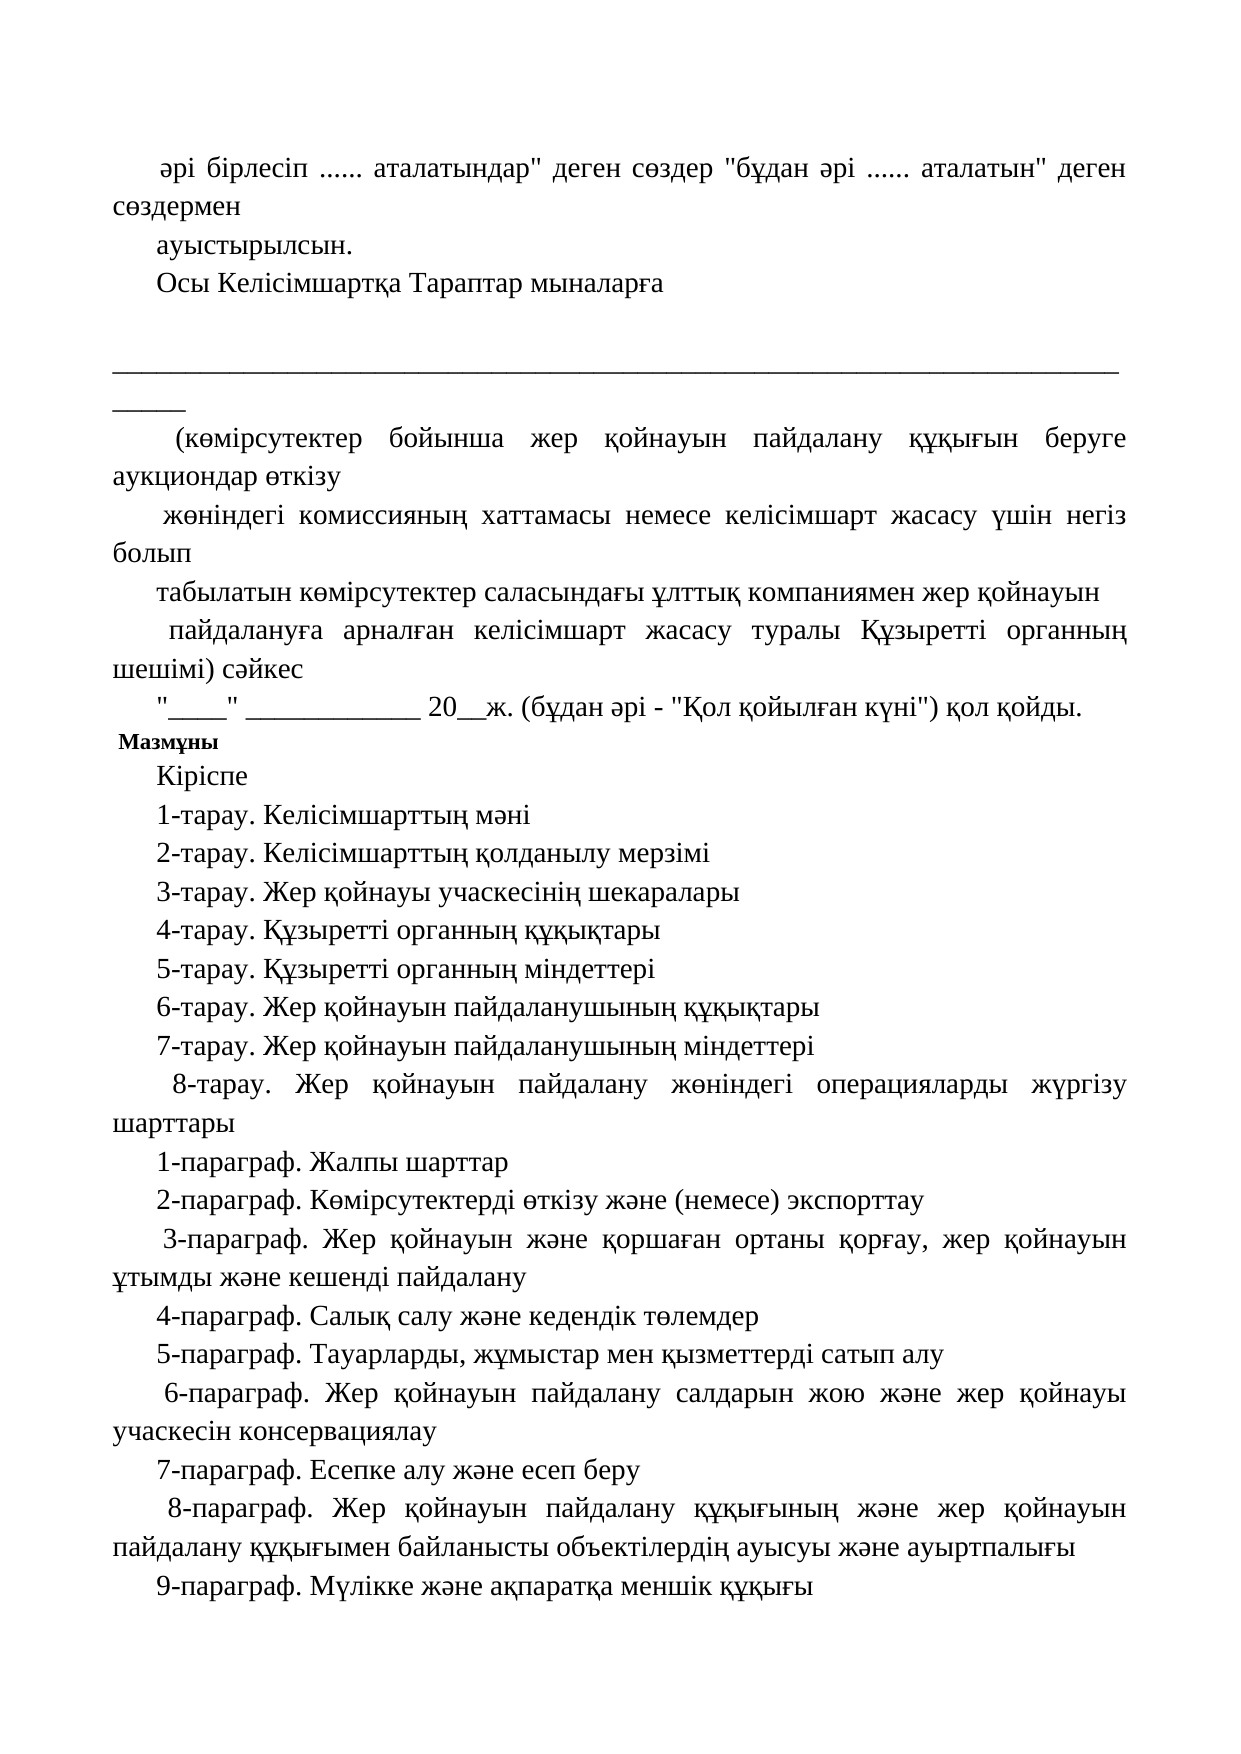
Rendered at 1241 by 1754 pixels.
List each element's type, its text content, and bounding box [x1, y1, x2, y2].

text 7-тарау. Жер қойнауын пайдаланушының міндеттері [112, 1028, 1128, 1062]
text 1-параграф. Жалпы шарттар [112, 1144, 1128, 1177]
text әрі бірлесіп ...... аталатындар" деген сөздер "бұдан әрі ...... аталатын" деген сөздермен [112, 150, 1128, 222]
text Мазмұны [112, 728, 1128, 754]
text (көмірсутектер бойынша жер қойнауын пайдалану құқығын беруге аукциондар өткізу [112, 420, 1128, 492]
text Осы Келісімшартқа Тараптар мыналарға [112, 266, 1128, 299]
text 9-параграф. Мүлікке және ақпаратқа меншік құқығы [112, 1568, 1128, 1601]
text __________________________________________________________________________ [112, 304, 1128, 415]
text Кіріспе [112, 758, 1128, 792]
text 4-тарау. Құзыретті органның құқықтары [112, 912, 1128, 946]
text 3-параграф. Жер қойнауын және қоршаған ортаны қорғау, жер қойнауын ұтымды және кешенді пайдалану [112, 1221, 1128, 1293]
text 8-параграф. Жер қойнауын пайдалану құқығының және жер қойнауын пайдалану құқығымен байланысты объектілердің ауысуы және ауыртпалығы [112, 1491, 1128, 1563]
text 5-тарау. Құзыретті органның міндеттері [112, 951, 1128, 984]
text "____" ____________ 20__ж. (бұдан әрі - "Қол қойылған күні") қол қойды. [112, 689, 1128, 723]
text 5-параграф. Тауарларды, жұмыстар мен қызметтерді сатып алу [112, 1336, 1128, 1370]
text ауыстырылсын. [112, 227, 1128, 261]
text 6-параграф. Жер қойнауын пайдалану салдарын жою және жер қойнауы учаскесін консервациялау [112, 1375, 1128, 1447]
text 8-тарау. Жер қойнауын пайдалану жөніндегі операцияларды жүргізу шарттары [112, 1067, 1128, 1139]
text 2-тарау. Келісімшарттың қолданылу мерзімі [112, 835, 1128, 869]
text табылатын көмірсутектер саласындағы ұлттық компаниямен жер қойнауын [112, 574, 1128, 607]
text пайдалануға арналған келісімшарт жасасу туралы Құзыретті органның шешімі) сәйкес [112, 612, 1128, 684]
text 1-тарау. Келісімшарттың мәні [112, 797, 1128, 830]
text 3-тарау. Жер қойнауы учаскесінің шекаралары [112, 874, 1128, 907]
text 2-параграф. Көмірсутектерді өткізу және (немесе) экспорттау [112, 1182, 1128, 1216]
text жөніндегі комиссияның хаттамасы немесе келісімшарт жасасу үшін негіз болып [112, 497, 1128, 569]
text 6-тарау. Жер қойнауын пайдаланушының құқықтары [112, 989, 1128, 1023]
text 7-параграф. Есепке алу және есеп беру [112, 1452, 1128, 1486]
text 4-параграф. Салық салу және кедендік төлемдер [112, 1298, 1128, 1331]
